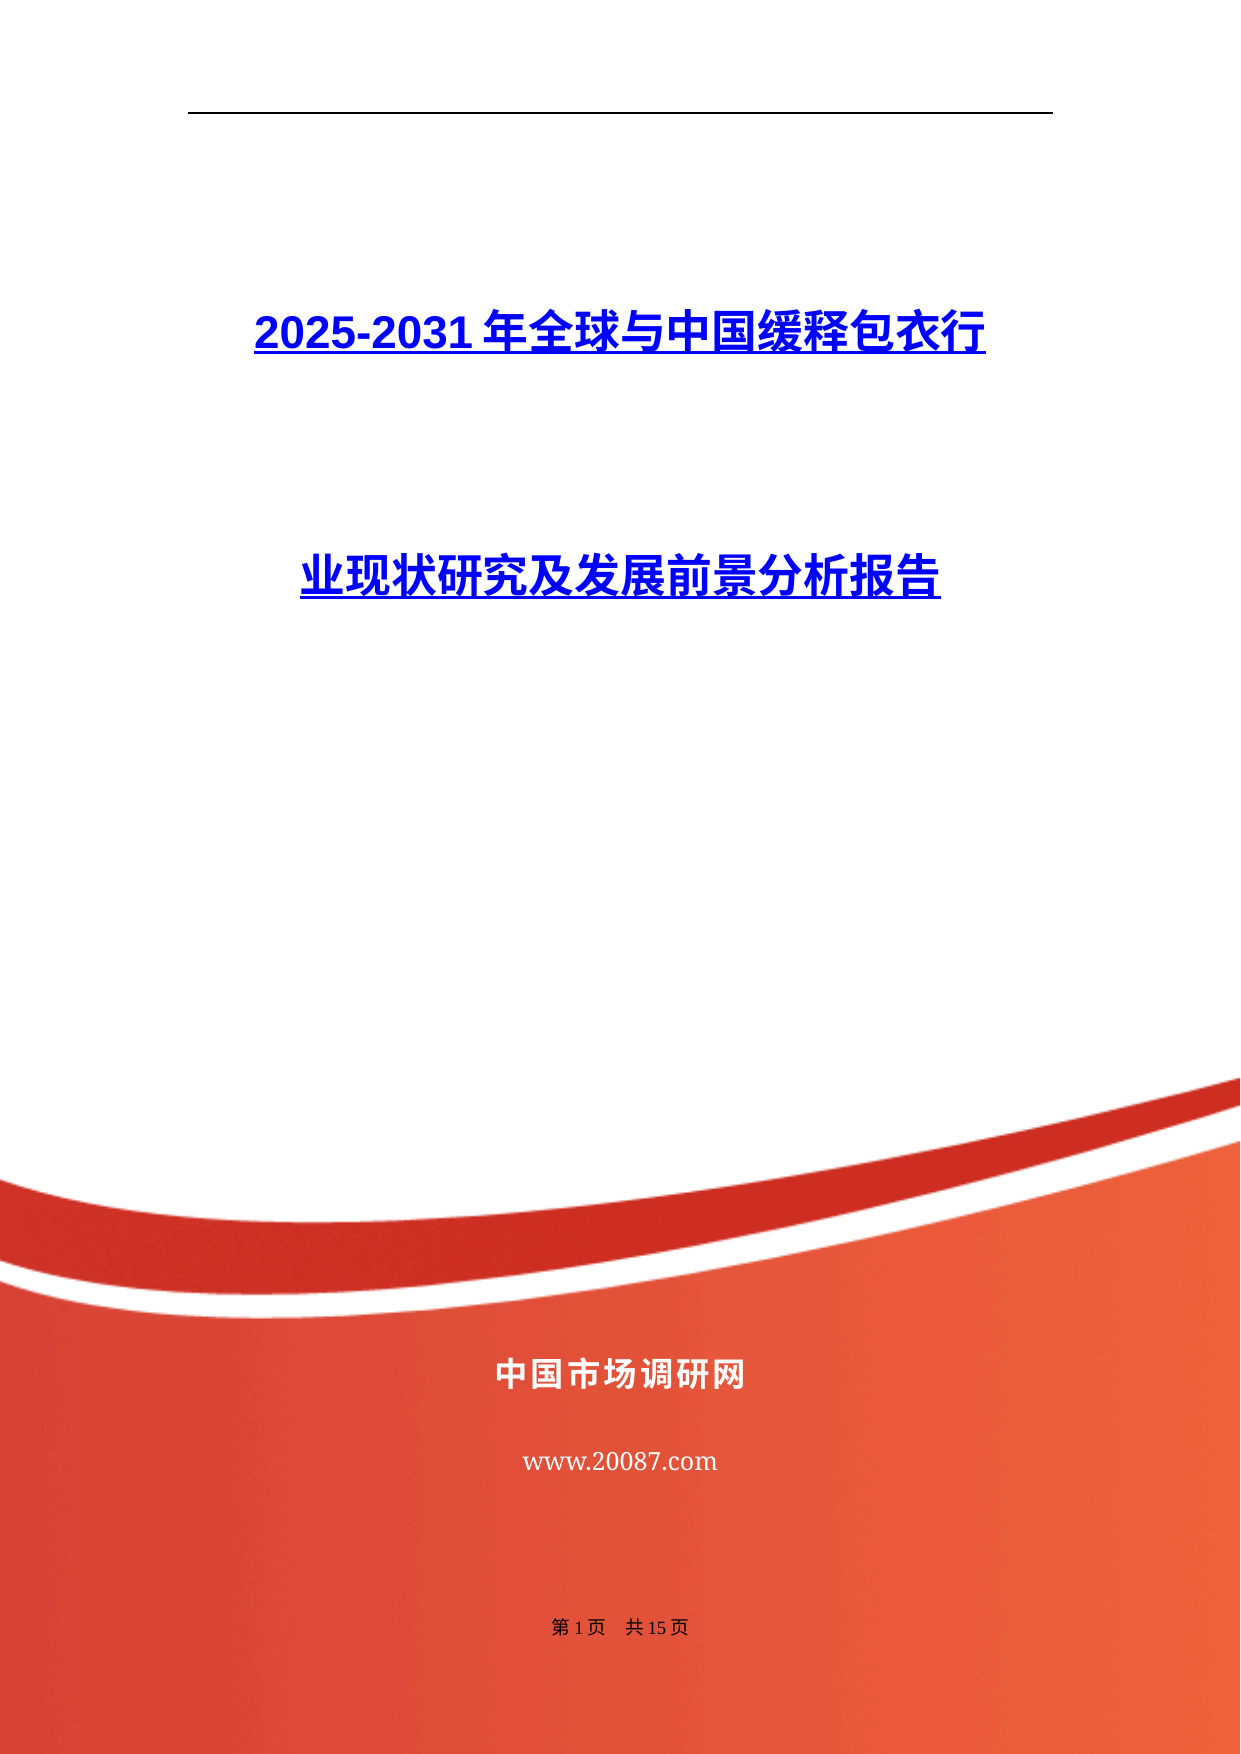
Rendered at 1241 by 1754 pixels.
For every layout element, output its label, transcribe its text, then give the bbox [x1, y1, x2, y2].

subtitle 中国市场调研网 [187, 1339, 1053, 1404]
picture [0, 1006, 1241, 1754]
text www.20087.com [187, 1428, 1053, 1493]
table_header 2025-2031年全球与中国缓释包衣行业现状研究及发展前景分析报告 [188, 207, 1053, 773]
